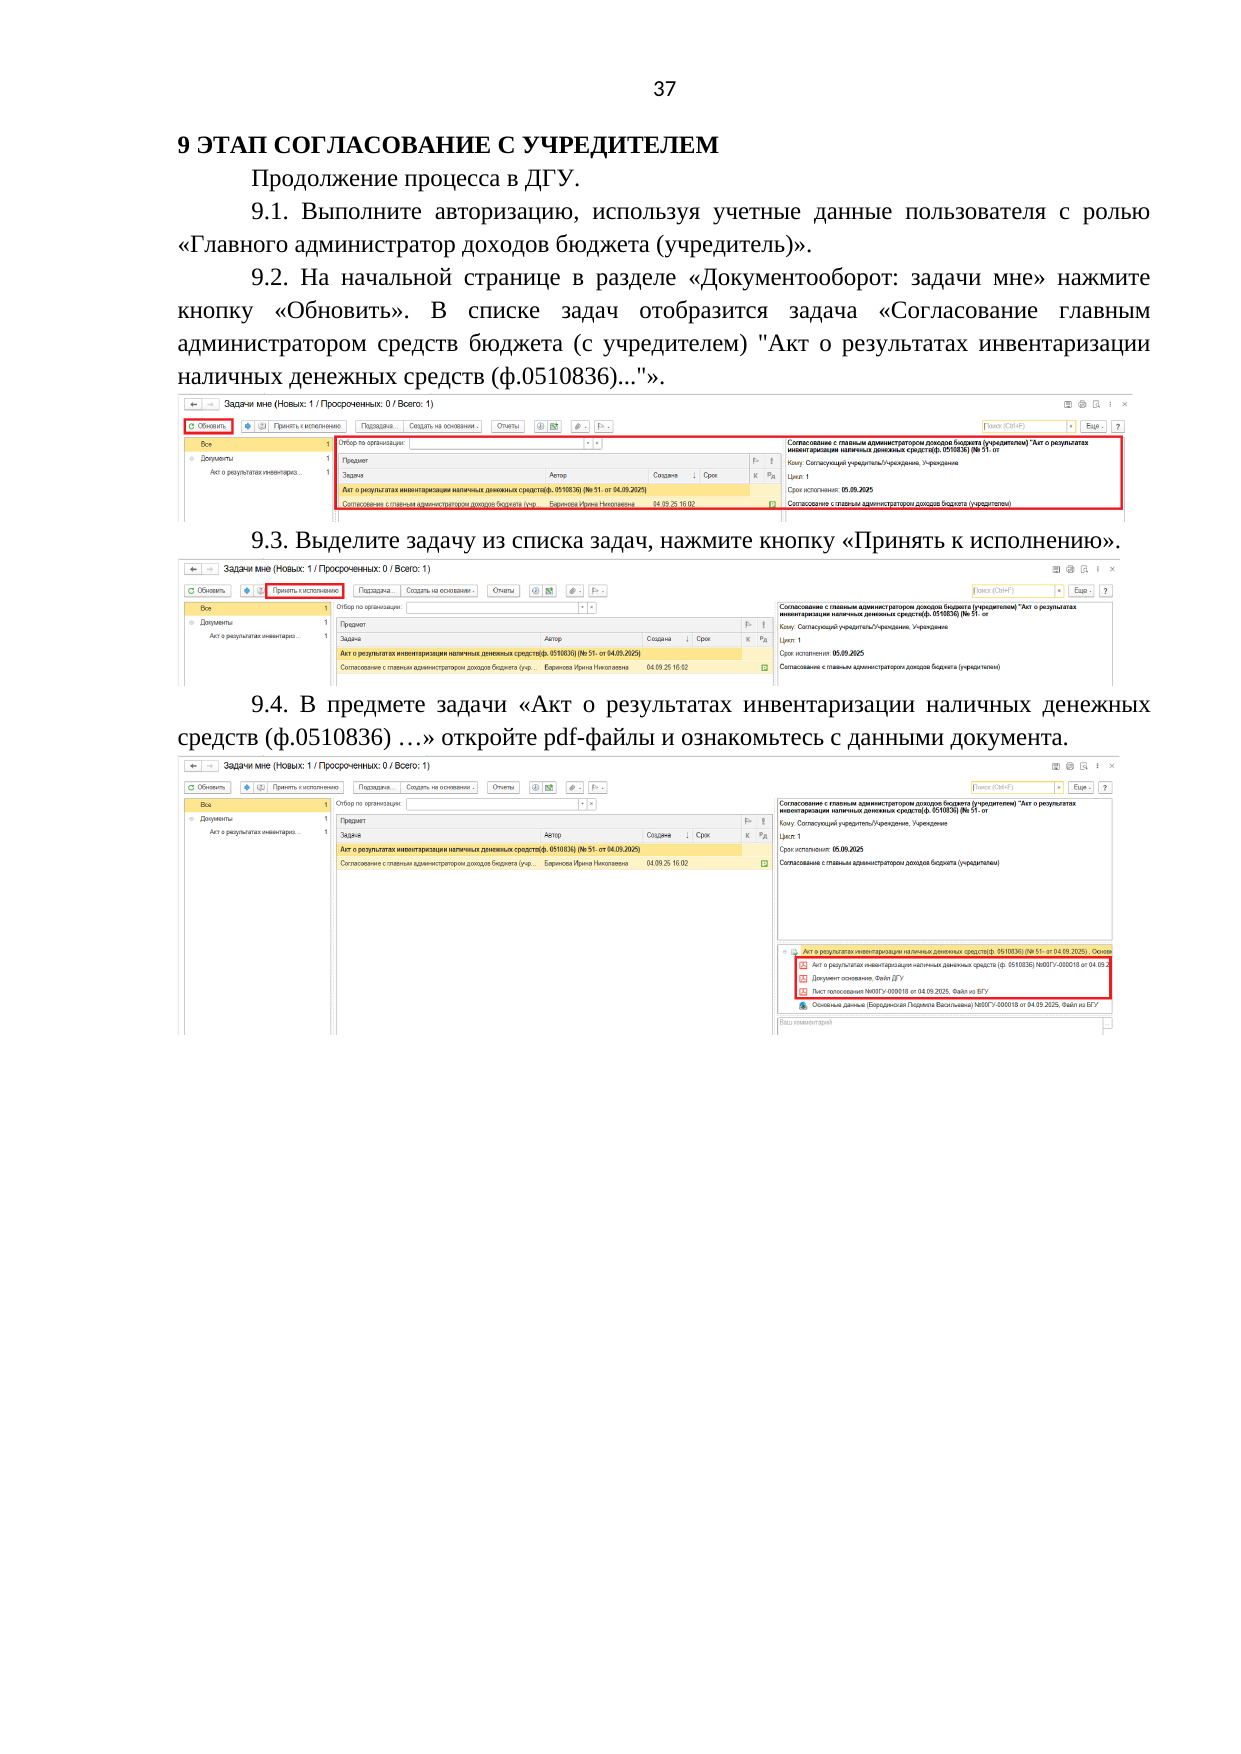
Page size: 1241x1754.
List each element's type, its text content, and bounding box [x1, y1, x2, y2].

list ЭТАП СОГЛАСОВАНИЕ С УЧРЕДИТЕЛЕМ [177, 130, 1152, 158]
picture [177, 393, 1134, 522]
picture [177, 755, 1124, 1035]
text 9.4. В предмете задачи «Акт о результатах инвентаризации наличных денежных средств (ф.0510836) …» откройте pdf-файлы и ознакомьтесь с данными документа. [177, 689, 1152, 751]
list 9.3. Выделите задачу из списка задач, нажмите кнопку «Принять к исполнению». [177, 525, 1152, 554]
picture [177, 558, 1124, 686]
text Продолжение процесса в ДГУ. [177, 163, 1152, 192]
text 9.1. Выполните авторизацию, используя учетные данные пользователя с ролью «Главного администратор доходов бюджета (учредитель)». [177, 196, 1152, 258]
text 9.2. На начальной странице в разделе «Документооборот: задачи мне» нажмите кнопку «Обновить». В списке задач отобразится задача «Согласование главным администратором средств бюджета (с учредителем) "Акт о результатах инвентаризации наличных денежных средств (ф.0510836)..."». [177, 262, 1152, 390]
